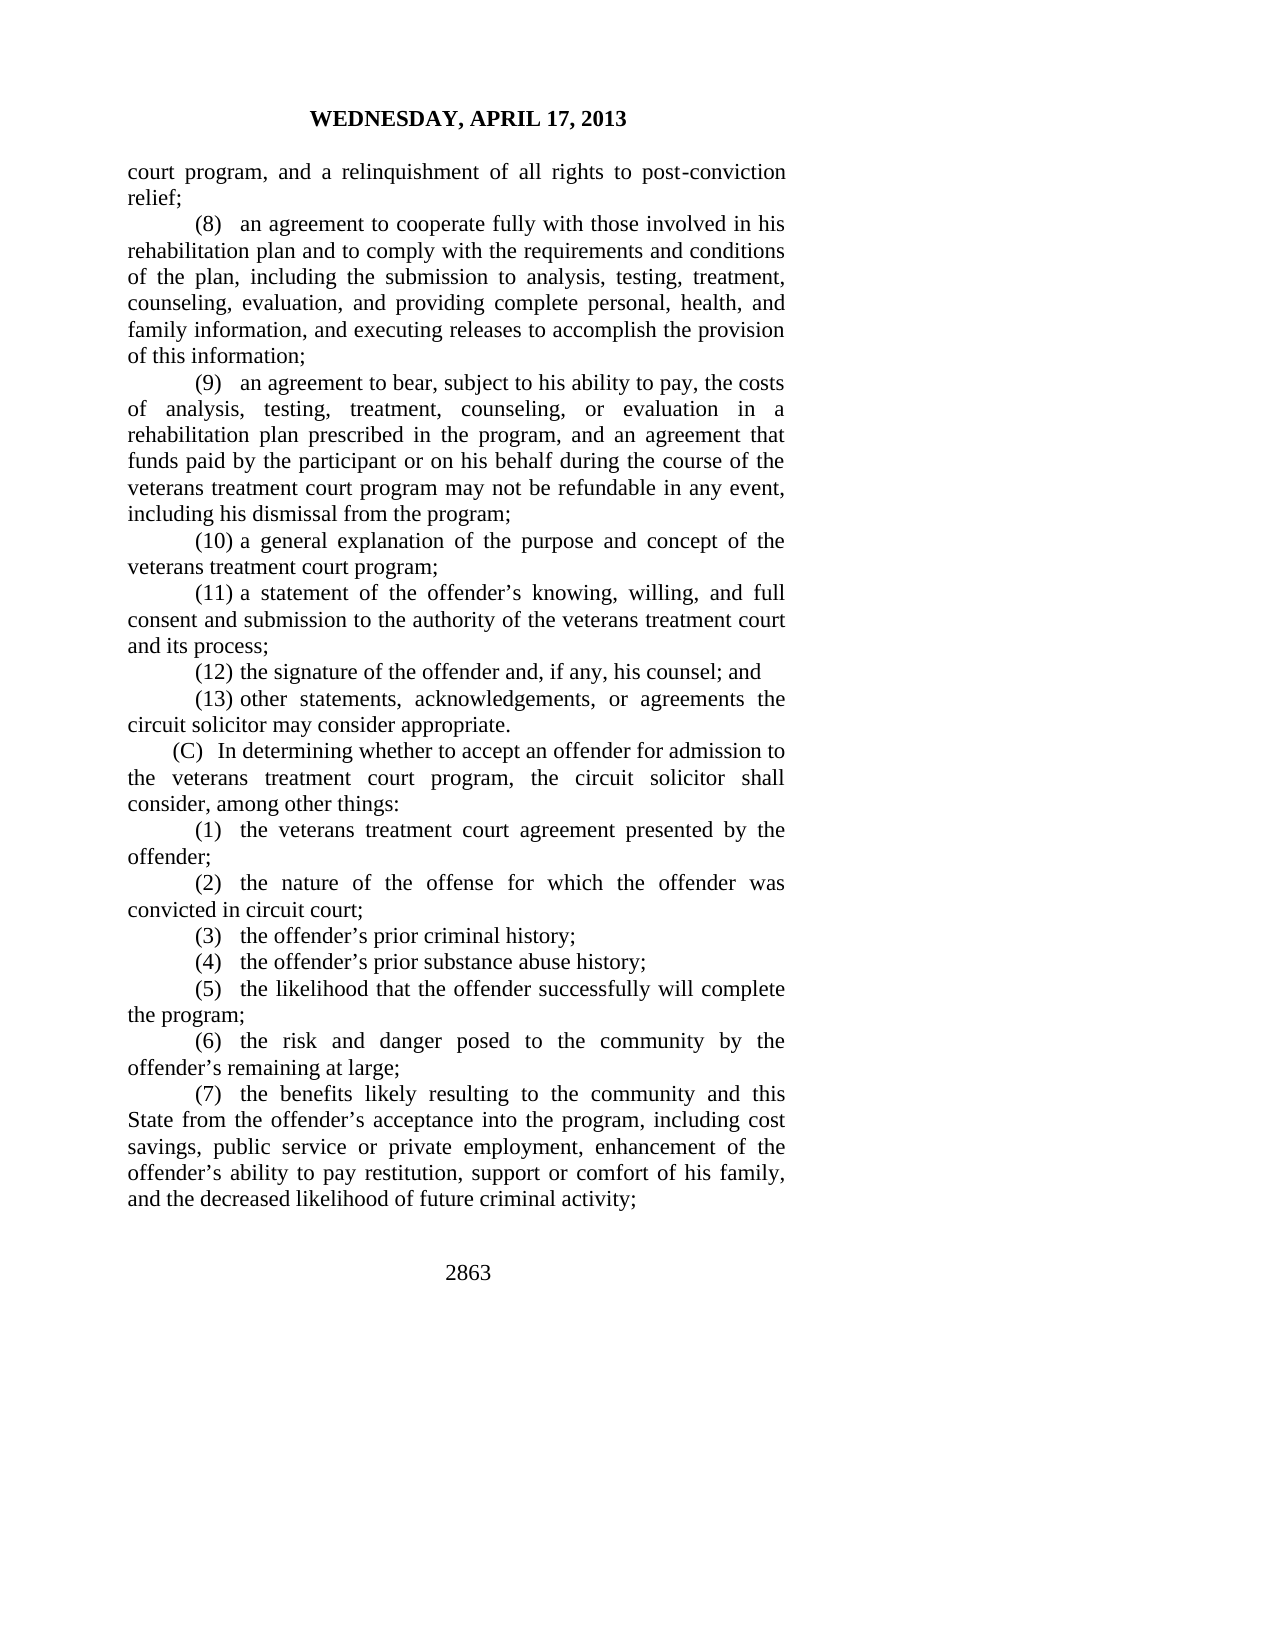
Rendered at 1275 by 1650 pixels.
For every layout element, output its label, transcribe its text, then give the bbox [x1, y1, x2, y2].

text (8) an agreement to cooperate fully with those involved in his rehabilitation plan and to comply with the requirements and conditions of the plan, including the submission to analysis, testing, treatment, counseling, evaluation, and providing complete personal, health, and family information, and executing releases to accomplish the provision of this information; [127, 210, 786, 368]
text (11) a statement of the offender’s knowing, willing, and full consent and submission to the authority of the veterans treatment court and its process; [127, 579, 786, 658]
text (4) the offender’s prior substance abuse history; [127, 948, 786, 975]
text (3) the offender’s prior criminal history; [127, 922, 786, 948]
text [127, 158, 786, 210]
text (9) an agreement to bear, subject to his ability to pay, the costs of analysis, testing, treatment, counseling, or evaluation in a rehabilitation plan prescribed in the program, and an agreement that funds paid by the participant or on his behalf during the course of the veterans treatment court program may not be refundable in any event, including his dismissal from the program; [127, 368, 786, 527]
text (C) In determining whether to accept an offender for admission to the veterans treatment court program, the circuit solicitor shall consider, among other things: [127, 737, 786, 817]
text (6) the risk and danger posed to the community by the offender’s remaining at large; [127, 1027, 786, 1080]
text (2) the nature of the offense for which the offender was convicted in circuit court; [127, 869, 786, 922]
text (7) the benefits likely resulting to the community and this State from the offender’s acceptance into the program, including cost savings, public service or private employment, enhancement of the offender’s ability to pay restitution, support or comfort of his family, and the decreased likelihood of future criminal activity; [127, 1080, 786, 1212]
text (12) the signature of the offender and, if any, his counsel; and [127, 658, 786, 685]
text (10) a general explanation of the purpose and concept of the veterans treatment court program; [127, 527, 786, 579]
text (13) other statements, acknowledgements, or agreements the circuit solicitor may consider appropriate. [127, 685, 786, 737]
text (5) the likelihood that the offender successfully will complete the program; [127, 975, 786, 1027]
text (1) the veterans treatment court agreement presented by the offender; [127, 817, 786, 869]
